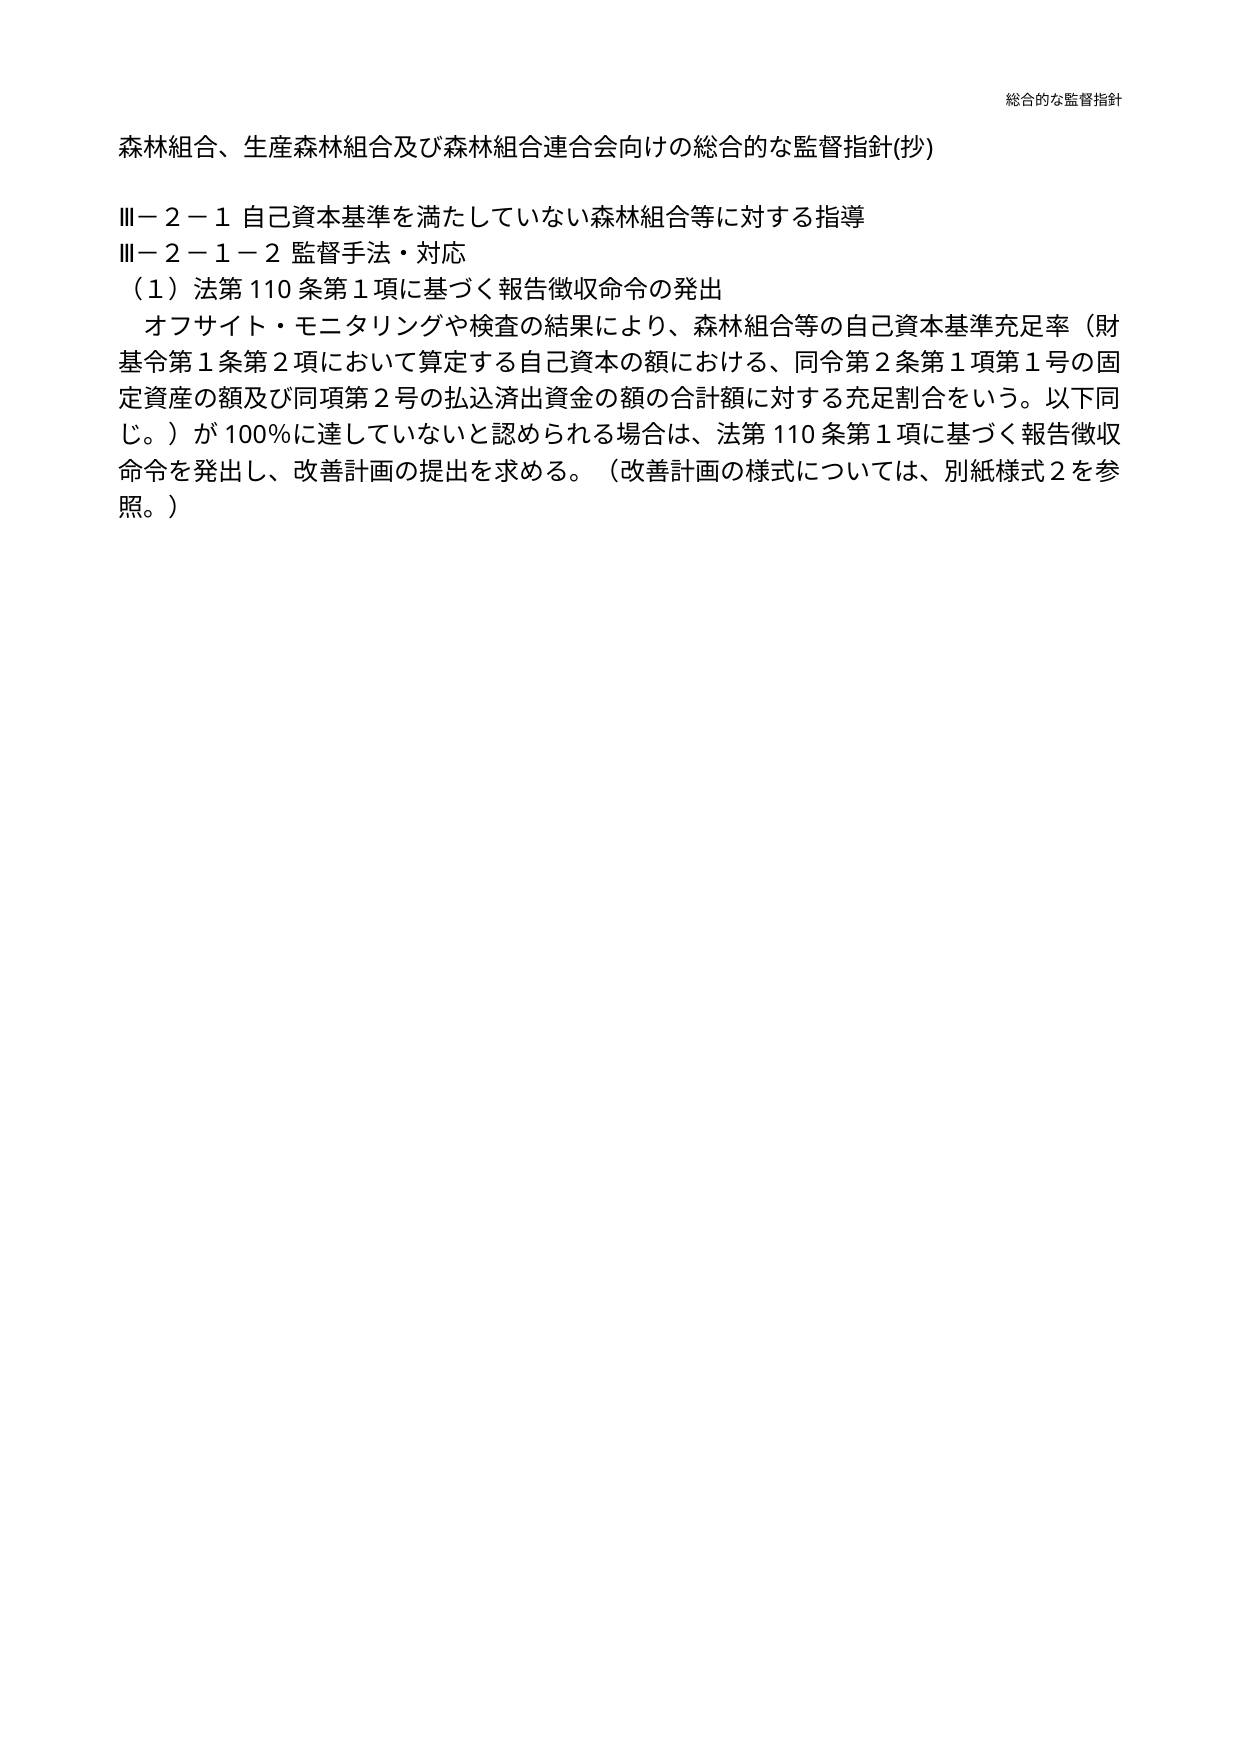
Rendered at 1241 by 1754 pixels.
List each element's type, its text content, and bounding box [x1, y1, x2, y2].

text オフサイト・モニタリングや検査の結果により、森林組合等の自己資本基準充足率（財基令第１条第２項において算定する自己資本の額における、同令第２条第１項第１号の固定資産の額及び同項第２号の払込済出資金の額の合計額に対する充足割合をいう。以下同じ。）が 100％に達していないと認められる場合は、法第 110 条第１項に基づく報告徴収命令を発出し、改善計画の提出を求める。（改善計画の様式については、別紙様式２を参照。） [118, 306, 1122, 523]
text （１）法第 110 条第１項に基づく報告徴収命令の発出 [118, 270, 1122, 306]
text Ⅲ－２－１ 自己資本基準を満たしていない森林組合等に対する指導 [118, 197, 1122, 233]
text 森林組合、生産森林組合及び森林組合連合会向けの総合的な監督指針(抄) [118, 127, 1122, 163]
text Ⅲ－２－１－２ 監督手法・対応 [118, 233, 1122, 270]
